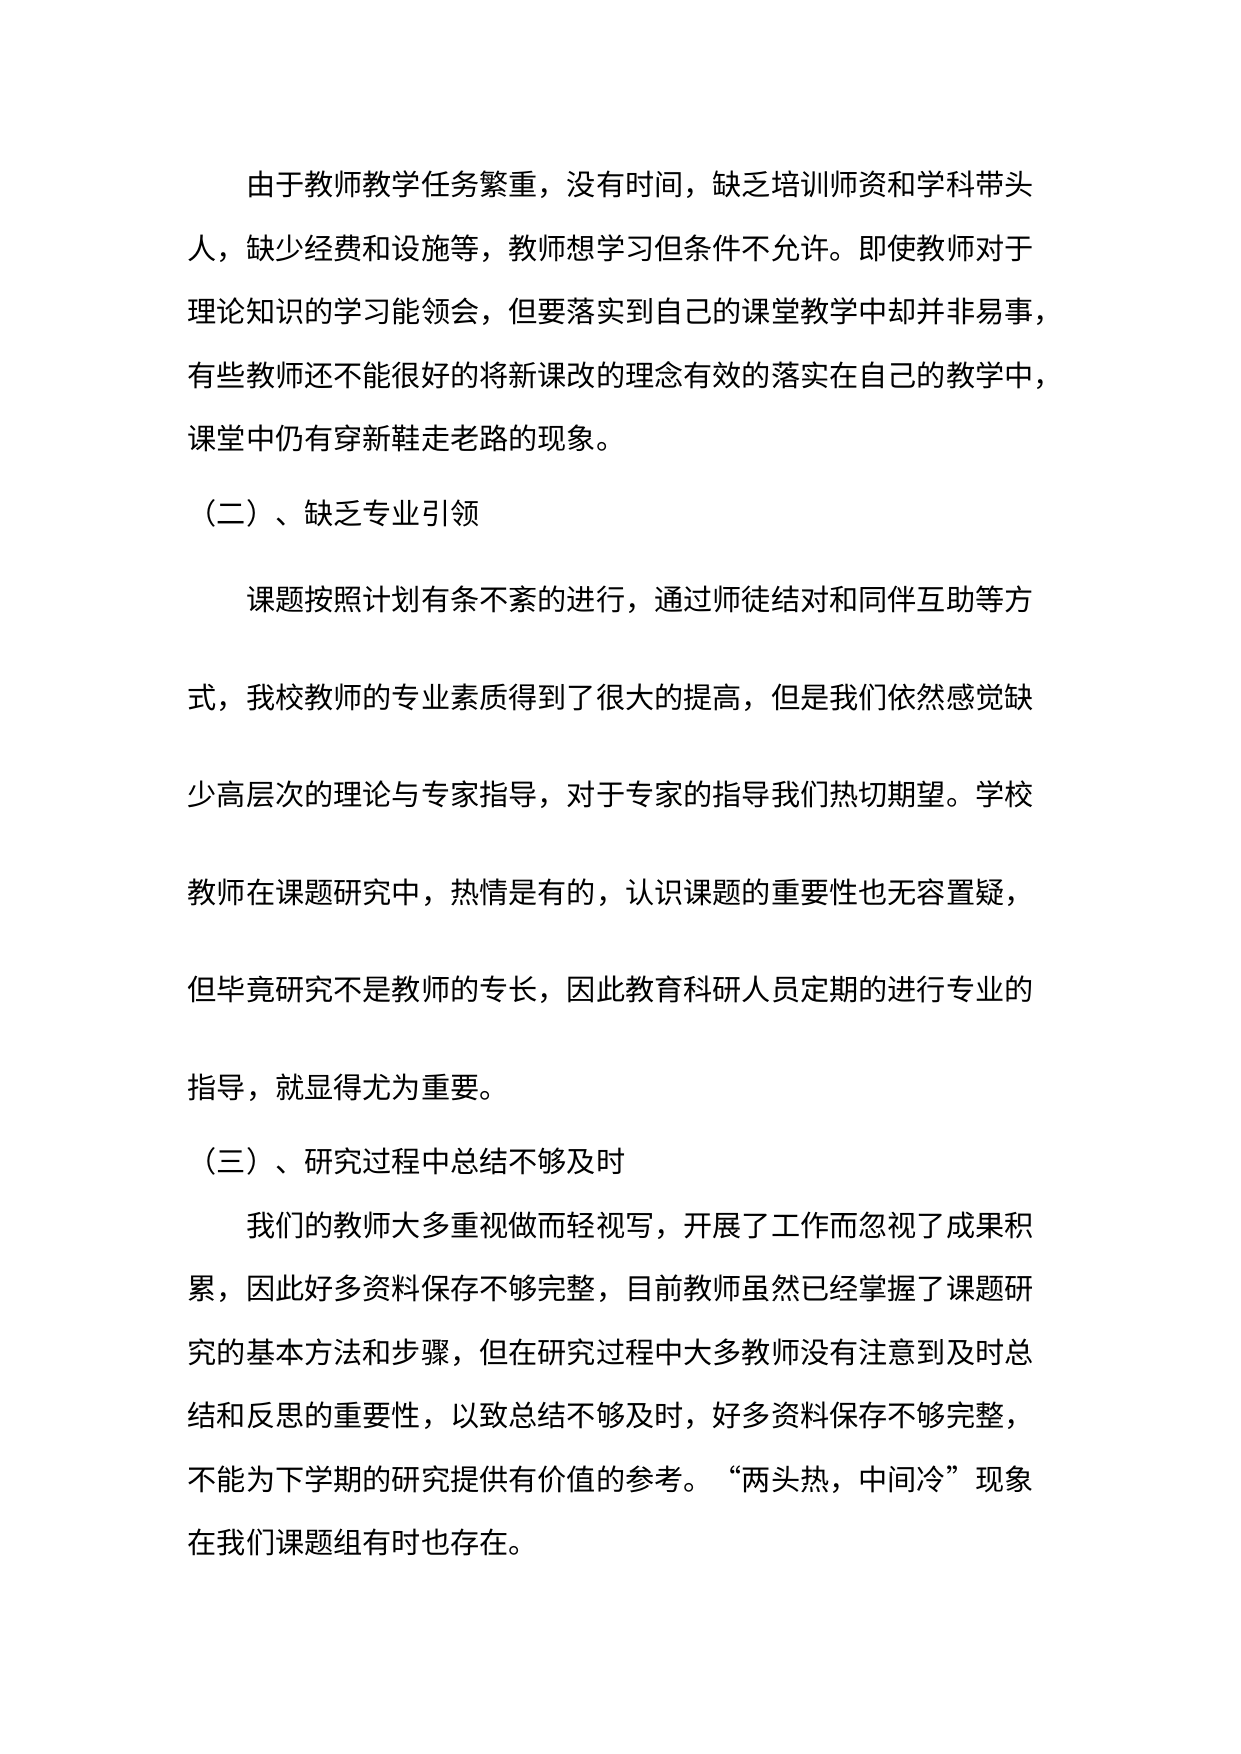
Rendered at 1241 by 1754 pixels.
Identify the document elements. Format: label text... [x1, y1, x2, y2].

text 由于教师教学任务繁重，没有时间，缺乏培训师资和学科带头人，缺少经费和设施等，教师想学习但条件不允许。即使教师对于理论知识的学习能领会，但要落实到自己的课堂教学中却并非易事，有些教师还不能很好的将新课改的理念有效的落实在自己的教学中，课堂中仍有穿新鞋走老路的现象。 [187, 162, 1053, 458]
text （三）、研究过程中总结不够及时 [187, 1139, 1053, 1181]
text （二）、缺乏专业引领 [187, 479, 1053, 544]
text 课题按照计划有条不紊的进行，通过师徒结对和同伴互助等方式，我校教师的专业素质得到了很大的提高，但是我们依然感觉缺少高层次的理论与专家指导，对于专家的指导我们热切期望。学校教师在课题研究中，热情是有的，认识课题的重要性也无容置疑，但毕竟研究不是教师的专长，因此教育科研人员定期的进行专业的指导，就显得尤为重要。 [187, 565, 1053, 1118]
text 我们的教师大多重视做而轻视写，开展了工作而忽视了成果积累，因此好多资料保存不够完整，目前教师虽然已经掌握了课题研究的基本方法和步骤，但在研究过程中大多教师没有注意到及时总结和反思的重要性，以致总结不够及时，好多资料保存不够完整，不能为下学期的研究提供有价值的参考。“两头热，中间冷”现象在我们课题组有时也存在。 [187, 1202, 1053, 1562]
